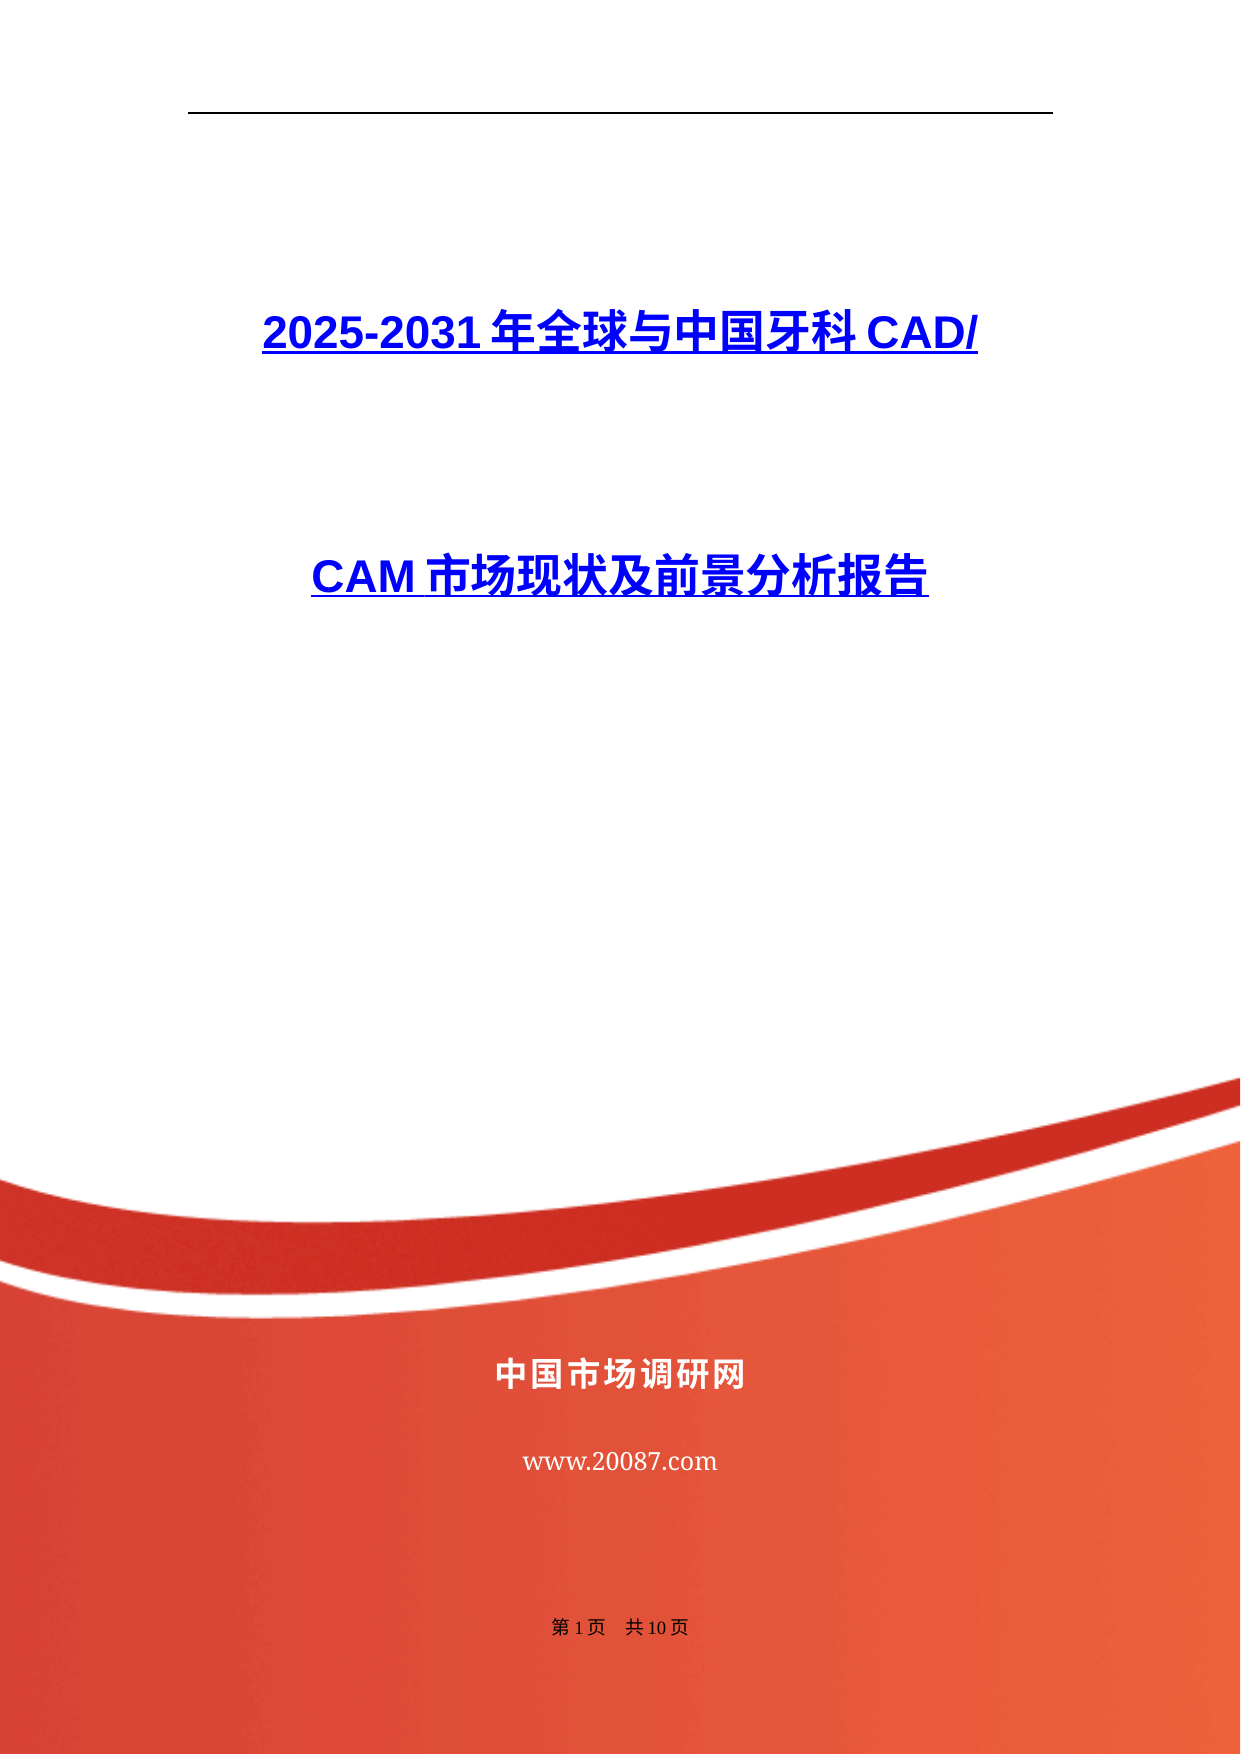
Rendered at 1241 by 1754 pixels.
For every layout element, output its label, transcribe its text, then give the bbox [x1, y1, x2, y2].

text www.20087.com [187, 1428, 1053, 1493]
table_header 2025-2031年全球与中国牙科CAD/CAM市场现状及前景分析报告 [188, 207, 1053, 773]
picture [0, 1006, 1241, 1754]
subtitle 中国市场调研网 [187, 1339, 1053, 1404]
